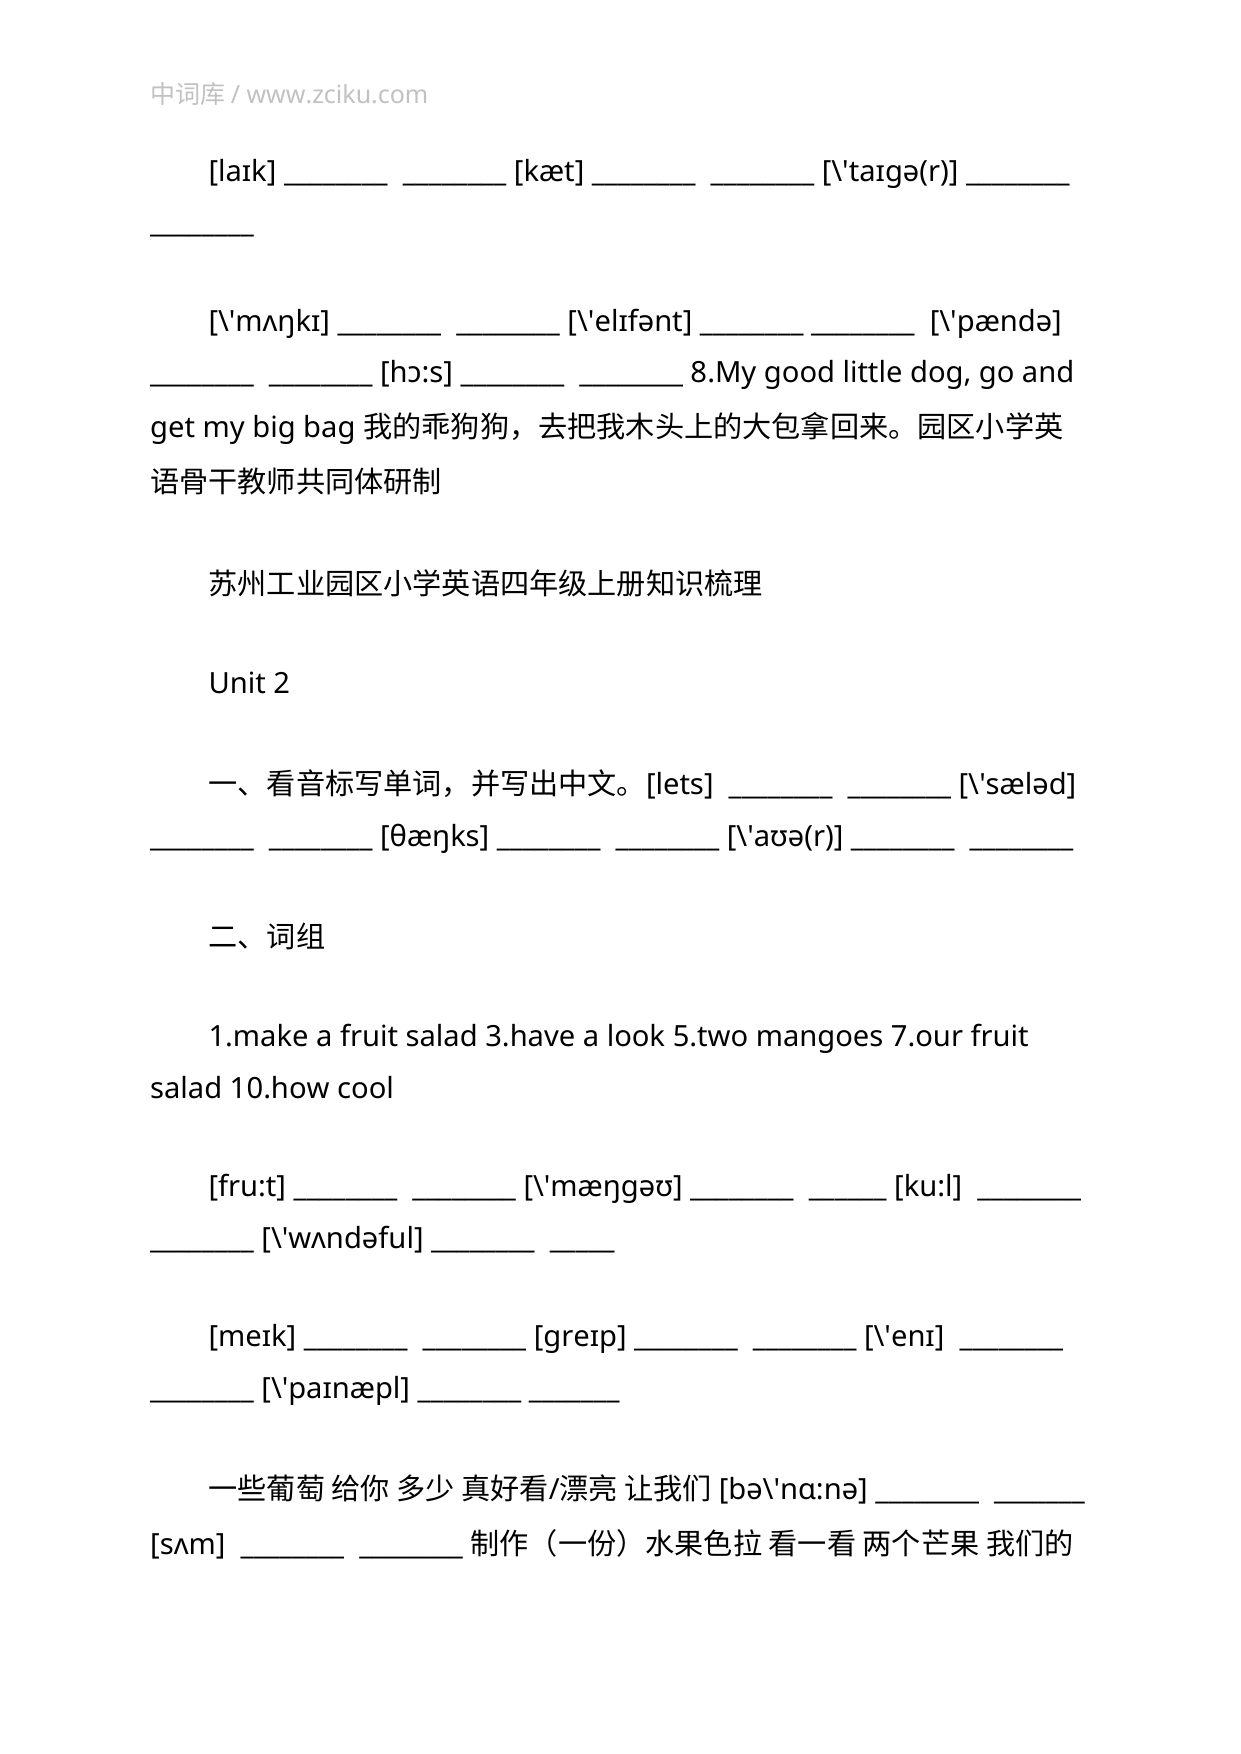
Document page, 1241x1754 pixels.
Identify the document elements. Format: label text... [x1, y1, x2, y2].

text [meɪk] ________ ________ [greɪp] ________ ________ [\'enɪ] ________ ________ [\'paɪnæpl] ________ _______ [150, 1315, 1090, 1407]
text [\'mʌŋkɪ] ________ ________ [\'elɪfənt] ________ ________ [\'pændə] ________ ________ [hɔ:s] ________ ________ 8.My good little dog, go and get my big bag 我的乖狗狗，去把我木头上的大包拿回来。园区小学英语骨干教师共同体研制 [150, 300, 1090, 501]
text Unit 2 [150, 662, 1090, 702]
text 苏州工业园区小学英语四年级上册知识梳理 [150, 561, 1090, 603]
text [fru:t] ________ ________ [\'mæŋgəʊ] ________ ______ [ku:l] ________ ________ [\'wʌndəful] ________ _____ [150, 1165, 1090, 1257]
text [150, 1465, 1090, 1563]
text 一、看音标写单词，并写出中文。[lets] ________ ________ [\'sæləd] ________ ________ [θæŋks] ________ ________ [\'aʊə(r)] ________ ________ [150, 761, 1090, 855]
text [laɪk] ________ ________ [kæt] ________ ________ [\'taɪgə(r)] ________ ________ [150, 150, 1090, 241]
text 1.make a fruit salad 3.have a look 5.two mangoes 7.our fruit salad 10.how cool [150, 1015, 1090, 1107]
text 二、词组 [150, 913, 1090, 956]
